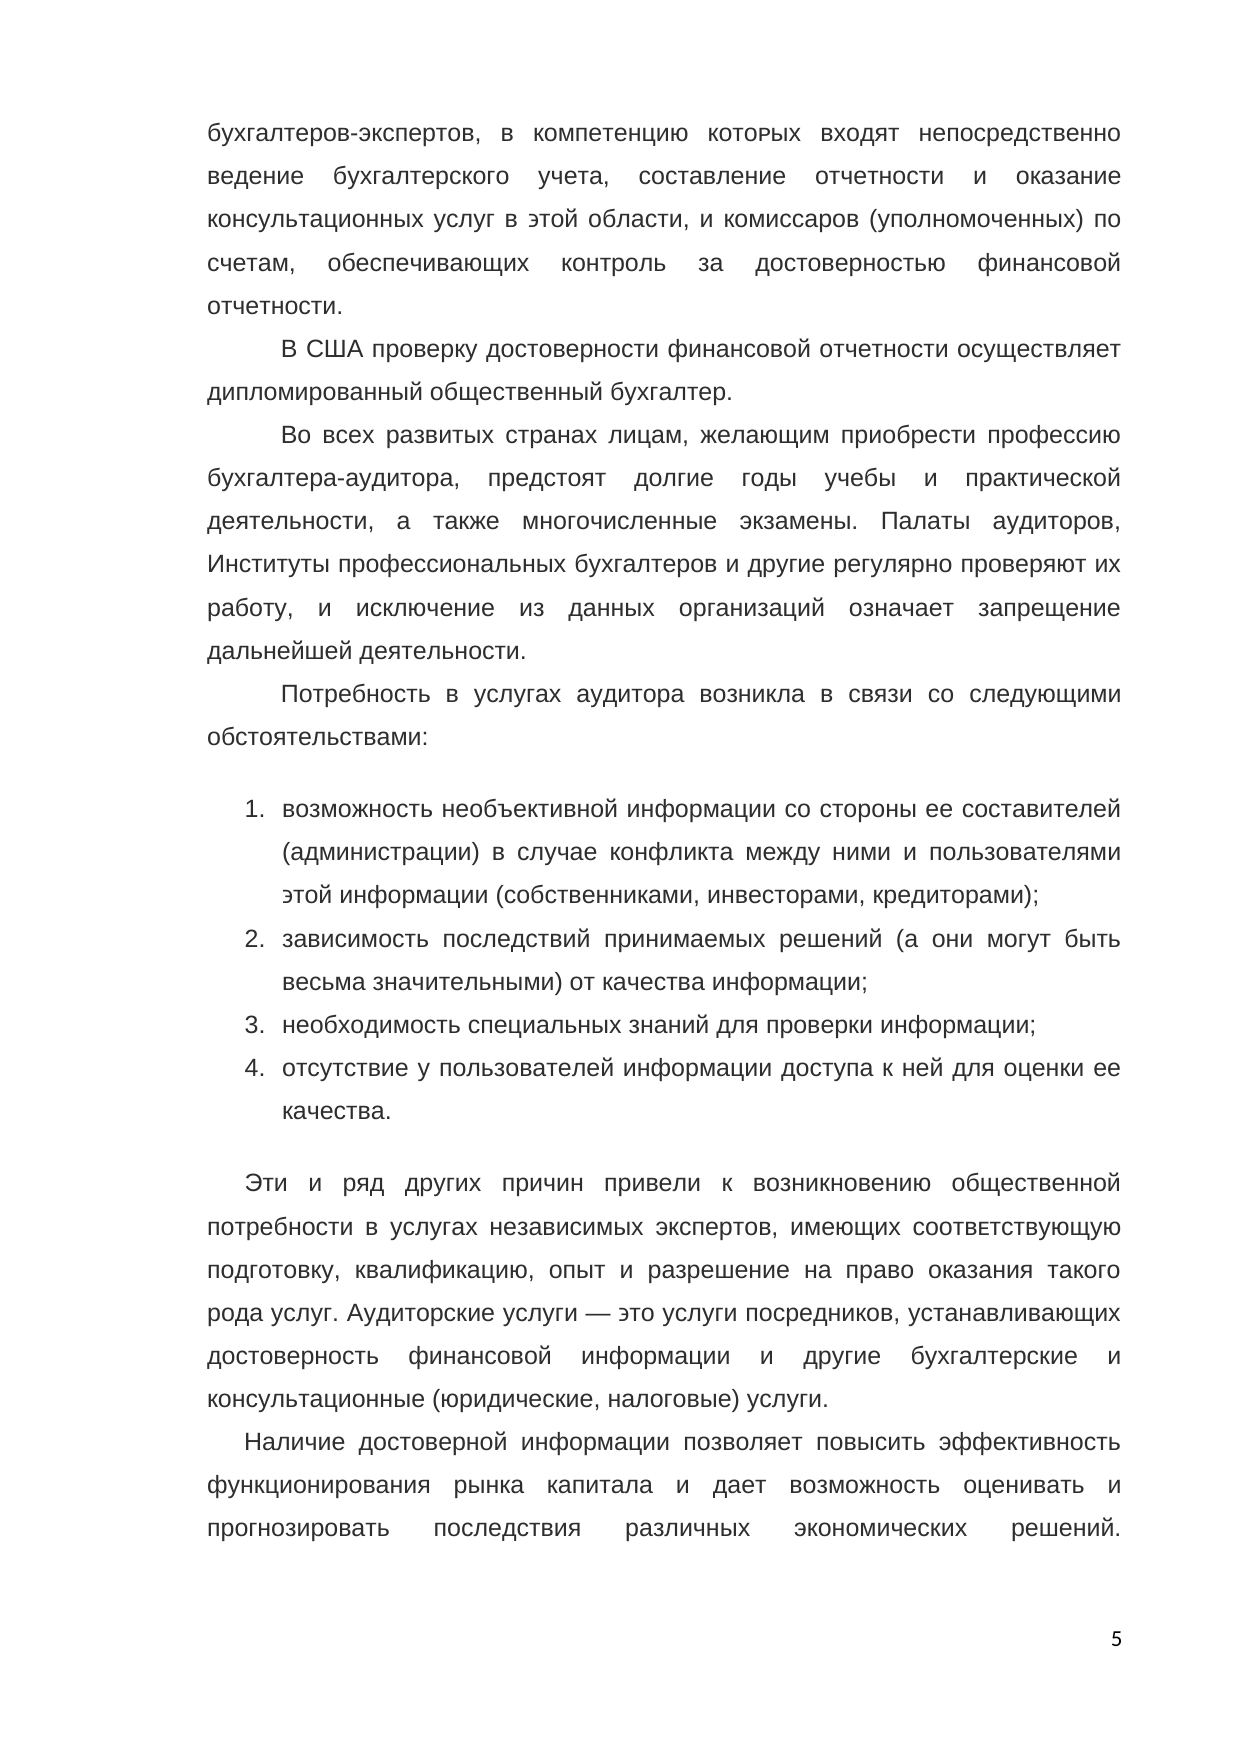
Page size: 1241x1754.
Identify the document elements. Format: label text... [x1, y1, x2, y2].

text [207, 118, 1122, 319]
list возможность необъективной информации со стороны ее составителей (администрации) в случае конфликта между ними и пользователями ϶ᴛᴏй информации (собственниками, инвесторами, кредиторами); [244, 794, 1122, 909]
text В США проверку достоверности финансовой отчетности осуществляет дипломированный общественный бухгалтер. [207, 334, 1122, 406]
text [207, 1427, 1122, 1542]
list зависимость последствий принимаемых решений (а они могут быть весьма значительными) от качества информации; [244, 923, 1122, 995]
text Потребность в услугах аудитора возникла в связи со следующими обстоятельствами: [207, 679, 1122, 751]
text Эти и ряд других причин привели к возникновению общественной потребности в услугах независимых экспертов, имеющих ϲᴏᴏᴛʙᴇᴛϲᴛʙующую подготовку, квалификацию, опыт и разрешение на право оказания такого рода услуг. Аудиторские услуги — ϶ᴛᴏ услуги посредников, устанавливающих достоверность финансовой информации и другие бухгалтерские и консультационные (юридические, налоговые) услуги. [207, 1168, 1122, 1413]
text Во всех развитых странах лицам, желающим приобрести профессию бухгалтера-аудитора, предстоят долгие годы учебы и практической деятельности, а также многочисленные экзамены. Палаты аудиторов, Институты профессиональных бухгалтеров и другие регулярно проверяют их работу, и исключение из данных организаций означает запрещение дальнейшей деятельности. [207, 420, 1122, 664]
list отсутствие у пользователей информации доступа к ней для оценки ее качества. [244, 1053, 1122, 1125]
list необходимость специальных знаний для проверки информации; [244, 1010, 1122, 1038]
